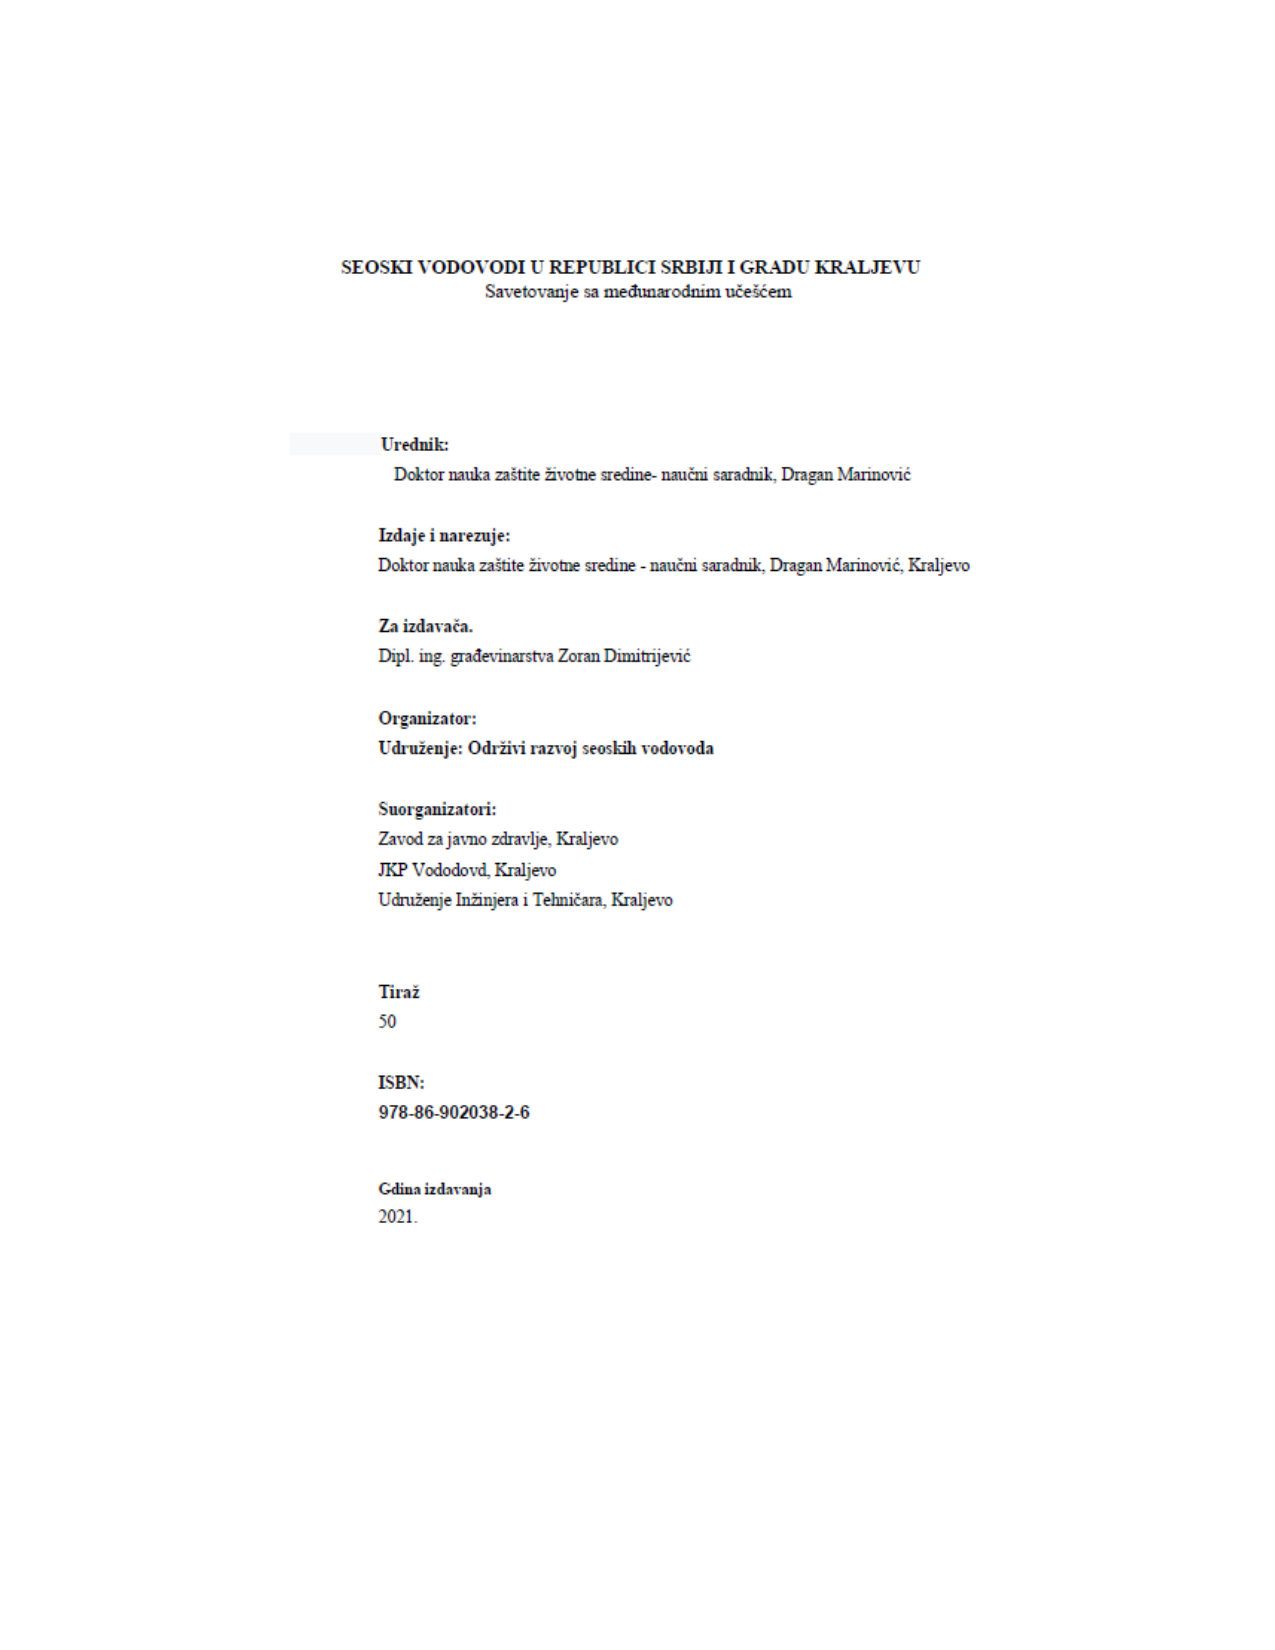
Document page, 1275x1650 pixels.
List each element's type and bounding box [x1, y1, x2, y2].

picture [150, 150, 1125, 1397]
